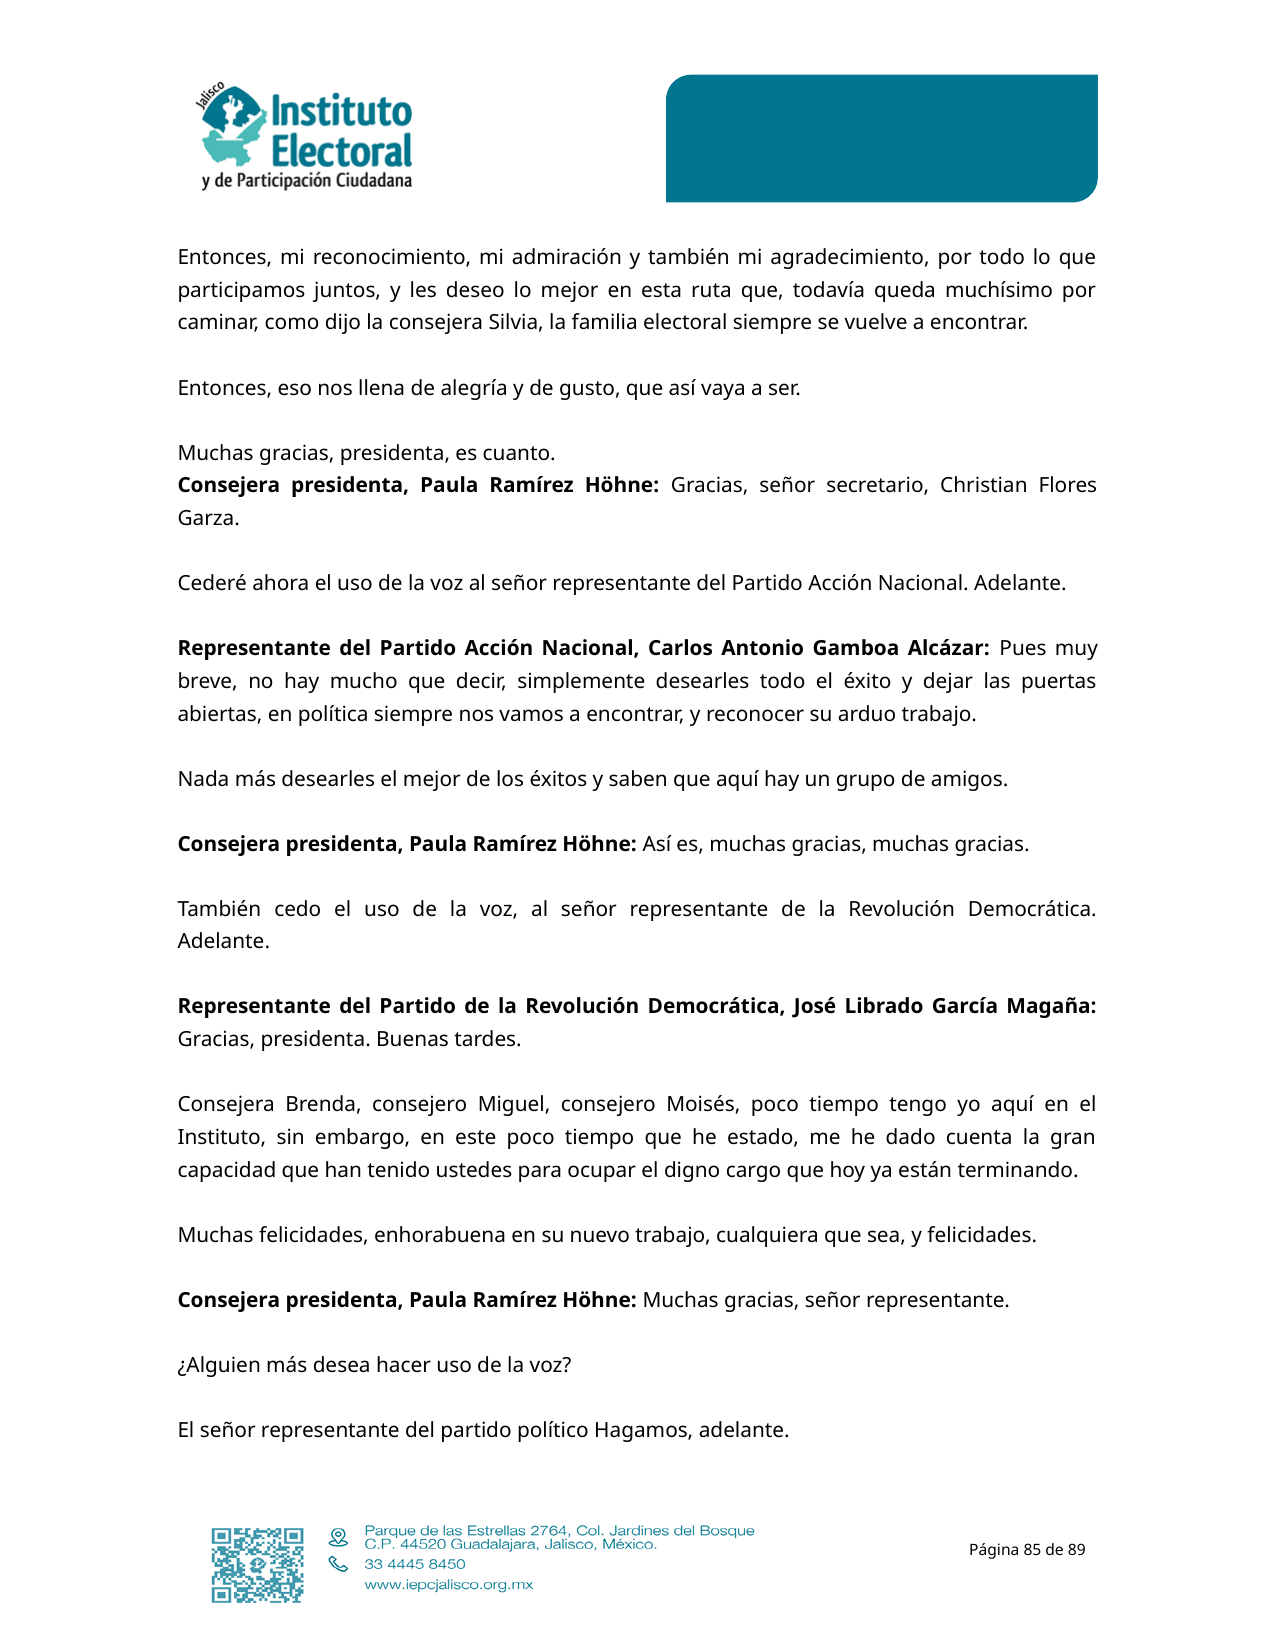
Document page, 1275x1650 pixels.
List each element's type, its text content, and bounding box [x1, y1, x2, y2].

text Consejera presidenta, Paula Ramírez Höhne: Muchas gracias, señor representante. [177, 1285, 1098, 1313]
text Representante del Partido de la Revolución Democrática, José Librado García Magaña: Gracias, presidenta. Buenas tardes. [177, 992, 1098, 1053]
text Cederé ahora el uso de la voz al señor representante del Partido Acción Nacional. Adelante. [177, 568, 1098, 597]
text Consejera presidenta, Paula Ramírez Höhne: Gracias, señor secretario, Christian Flores Garza. [177, 470, 1098, 531]
text Consejera Brenda, consejero Miguel, consejero Moisés, poco tiempo tengo yo aquí en el Instituto, sin embargo, en este poco tiempo que he estado, me he dado cuenta la gran capacidad que han tenido ustedes para ocupar el digno cargo que hoy ya están terminando. [177, 1089, 1098, 1183]
picture [188, 73, 429, 203]
text Muchas gracias, presidenta, es cuanto. [177, 438, 1098, 466]
text También cedo el uso de la voz, al señor representante de la Revolución Democrática. Adelante. [177, 894, 1098, 955]
text Consejera presidenta, Paula Ramírez Höhne: Así es, muchas gracias, muchas gracias. [177, 829, 1098, 857]
text Entonces, mi reconocimiento, mi admiración y también mi agradecimiento, por todo lo que participamos juntos, y les deseo lo mejor en esta ruta que, todavía queda muchísimo por caminar, como dijo la consejera Silvia, la familia electoral siempre se vuelve a encontrar. [177, 242, 1098, 336]
text Entonces, eso nos llena de alegría y de gusto, que así vaya a ser. [177, 373, 1098, 401]
text Muchas felicidades, enhorabuena en su nuevo trabajo, cualquiera que sea, y felicidades. [177, 1220, 1098, 1248]
text Nada más desearles el mejor de los éxitos y saben que aquí hay un grupo de amigos. [177, 764, 1098, 792]
text El señor representante del partido político Hagamos, adelante. [177, 1415, 1098, 1443]
text ¿Alguien más desea hacer uso de la voz? [177, 1350, 1098, 1378]
text Representante del Partido Acción Nacional, Carlos Antonio Gamboa Alcázar: Pues muy breve, no hay mucho que decir, simplemente desearles todo el éxito y dejar las puertas abiertas, en política siempre nos vamos a encontrar, y reconocer su arduo trabajo. [177, 633, 1098, 727]
picture [188, 1504, 788, 1622]
